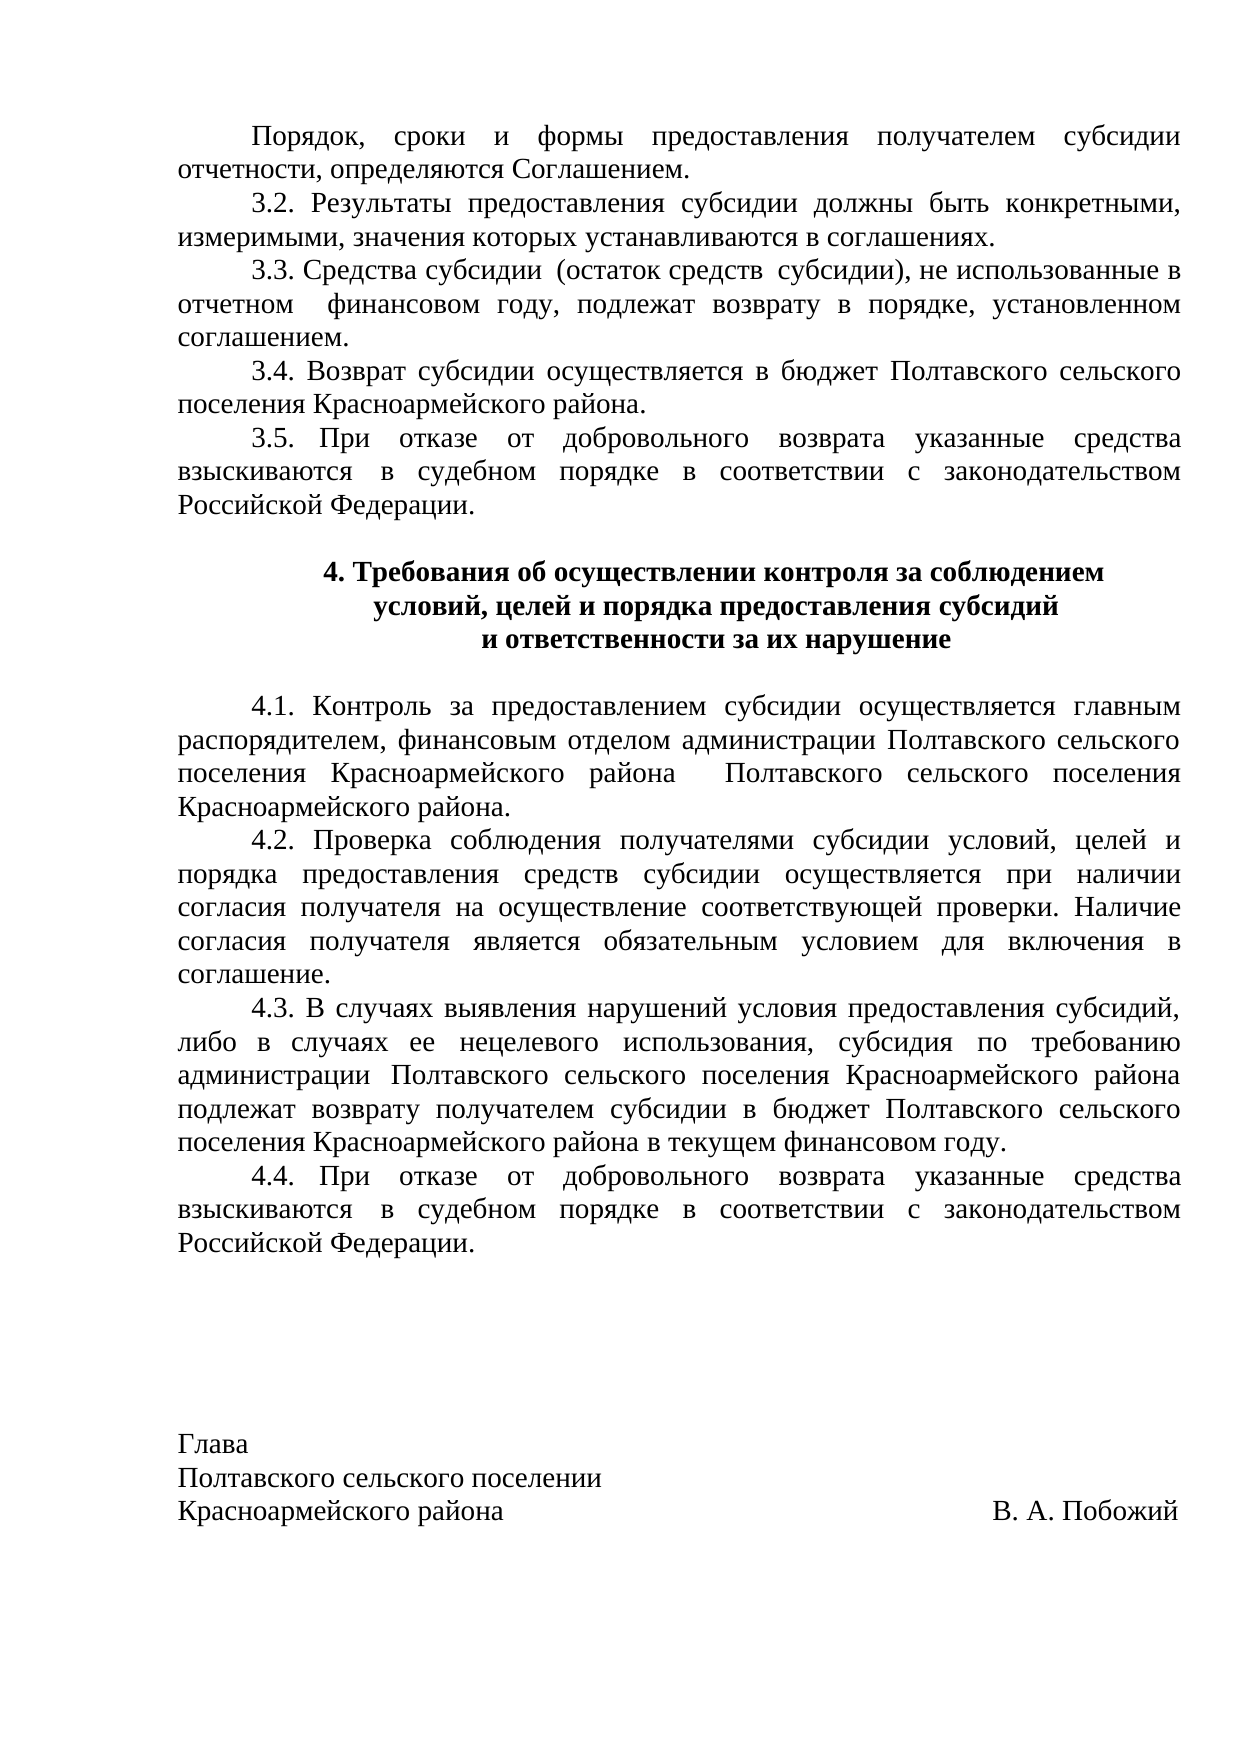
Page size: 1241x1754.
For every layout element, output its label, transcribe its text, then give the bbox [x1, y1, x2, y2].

list 4.4. При отказе от добровольного возврата указанные средства взыскиваются в судебном порядке в соответствии с законодательством Российской Федерации. [177, 1158, 1181, 1258]
list 4.1. Контроль за предоставлением субсидии осуществляется главным распорядителем, финансовым отделом администрации Полтавского сельского поселения Красноармейского района Полтавского сельского поселения Красноармейского района. [177, 688, 1181, 822]
text условий, целей и порядка предоставления субсидий [251, 588, 1181, 621]
list 3.4. Возврат субсидии осуществляется в бюджет Полтавского сельского поселения Красноармейского района. [177, 353, 1181, 420]
text 4. Требования об осуществлении контроля за соблюдением [251, 554, 1181, 588]
text и ответственности за их нарушение [251, 621, 1181, 655]
text Глава [177, 1426, 1181, 1460]
list 3.5. При отказе от добровольного возврата указанные средства взыскиваются в судебном порядке в соответствии с законодательством Российской Федерации. [177, 420, 1181, 521]
text Порядок, сроки и формы предоставления получателем субсидии отчетности, определяются Соглашением. [177, 118, 1181, 185]
list 3.2. Результаты предоставления субсидии должны быть конкретными, измеримыми, значения которых устанавливаются в соглашениях. [177, 185, 1181, 252]
text Полтавского сельского поселении [177, 1460, 1181, 1493]
list 3.3. Средства субсидии (остаток средств субсидии), не использованные в отчетном финансовом году, подлежат возврату в порядке, установленном соглашением. [177, 252, 1181, 353]
list 4.2. Проверка соблюдения получателями субсидии условий, целей и порядка предоставления средств субсидии осуществляется при наличии согласия получателя на осуществление соответствующей проверки. Наличие согласия получателя является обязательным условием для включения в соглашение. [177, 822, 1181, 990]
list 4.3. В случаях выявления нарушений условия предоставления субсидий, либо в случаях ее нецелевого использования, субсидия по требованию администрации Полтавского сельского поселения Красноармейского района подлежат возврату получателем субсидии в бюджет Полтавского сельского поселения Красноармейского района в текущем финансовом году. [177, 990, 1181, 1158]
text Красноармейского района В. А. Побожий [177, 1493, 1181, 1527]
